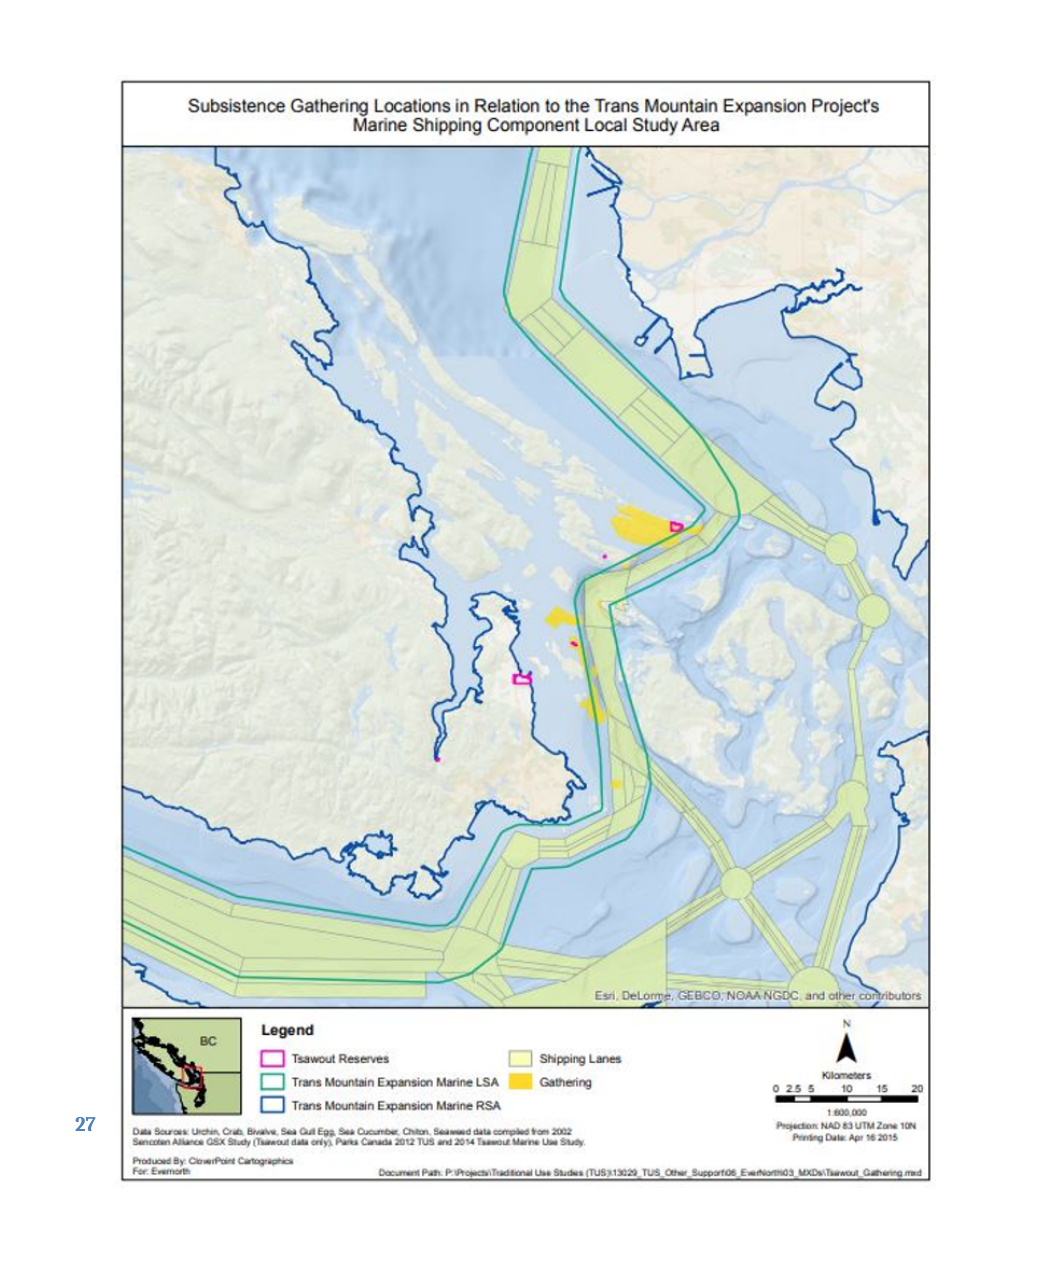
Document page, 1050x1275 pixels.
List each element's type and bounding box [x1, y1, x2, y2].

picture [113, 75, 937, 1188]
